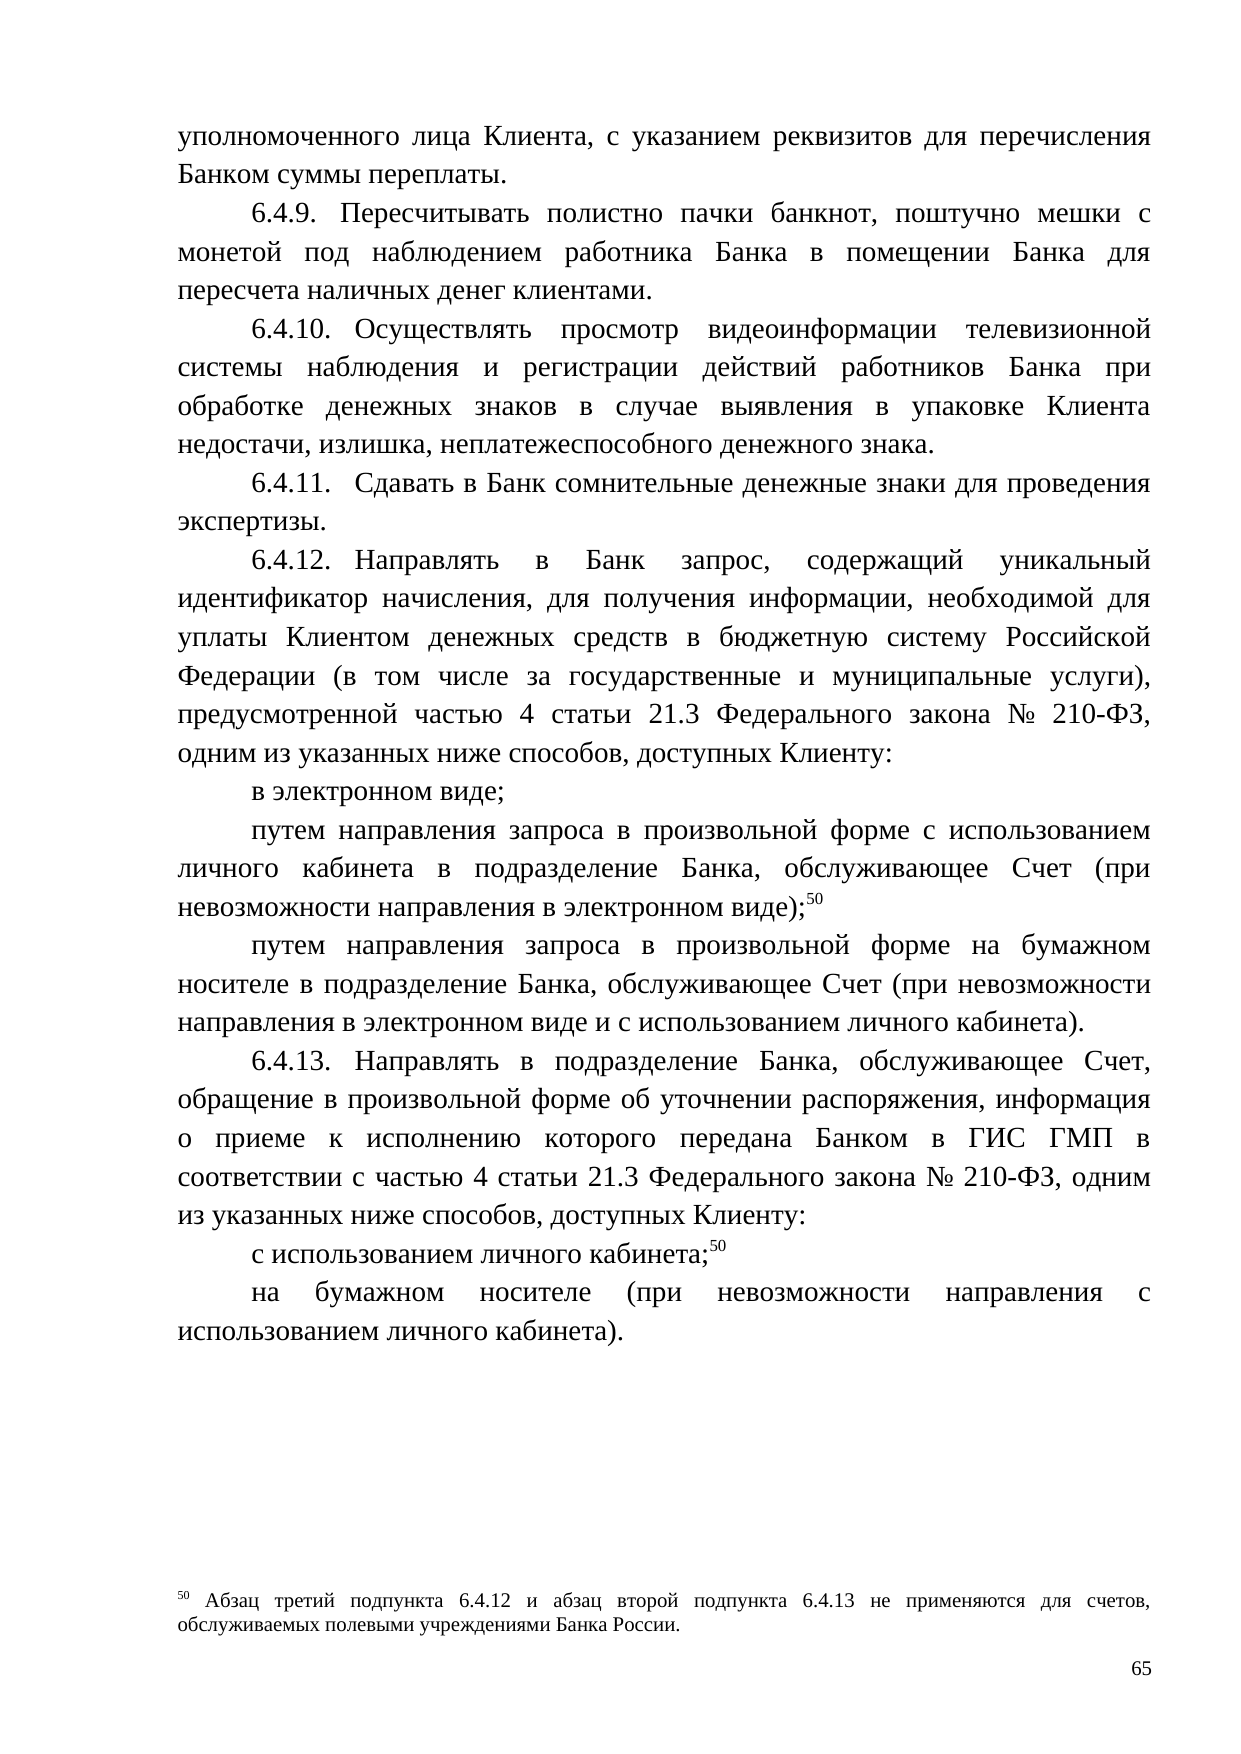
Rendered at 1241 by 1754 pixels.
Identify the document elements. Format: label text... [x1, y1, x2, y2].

list Сдавать в Банк сомнительные денежные знаки для проведения экспертизы. [177, 465, 1152, 537]
list Пересчитывать полистно пачки банкнот, поштучно мешки с монетой под наблюдением работника Банка в помещении Банка для пересчета наличных денег клиентами. [177, 195, 1152, 306]
list Направлять в Банк запрос, содержащий уникальный идентификатор начисления, для получения информации, необходимой для уплаты Клиентом денежных средств в бюджетную систему Российской Федерации (в том числе за государственные и муниципальные услуги), предусмотренной частью 4 статьи 21.3 Федерального закона № 210-ФЗ, одним из указанных ниже способов, доступных Клиенту: [177, 542, 1152, 768]
text в электронном виде; [177, 773, 1152, 807]
list Осуществлять просмотр видеоинформации телевизионной системы наблюдения и регистрации действий работников Банка при обработке денежных знаков в случае выявления в упаковке Клиента недостачи, излишка, неплатежеспособного денежного знака. [177, 311, 1152, 460]
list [177, 118, 1152, 190]
text с использованием личного кабинета;50 [177, 1236, 1152, 1269]
list Направлять в подразделение Банка, обслуживающее Счет, обращение в произвольной форме об уточнении распоряжения, информация о приеме к исполнению которого передана Банком в ГИС ГМП в соответствии с частью 4 статьи 21.3 Федерального закона № 210-ФЗ, одним из указанных ниже способов, доступных Клиенту: [177, 1043, 1152, 1231]
text путем направления запроса в произвольной форме на бумажном носителе в подразделение Банка, обслуживающее Счет (при невозможности направления в электронном виде и с использованием личного кабинета). [177, 927, 1152, 1038]
text путем направления запроса в произвольной форме с использованием личного кабинета в подразделение Банка, обслуживающее Счет (при невозможности направления в электронном виде); [177, 812, 1152, 922]
text на бумажном носителе (при невозможности направления с использованием личного кабинета). [177, 1274, 1152, 1346]
